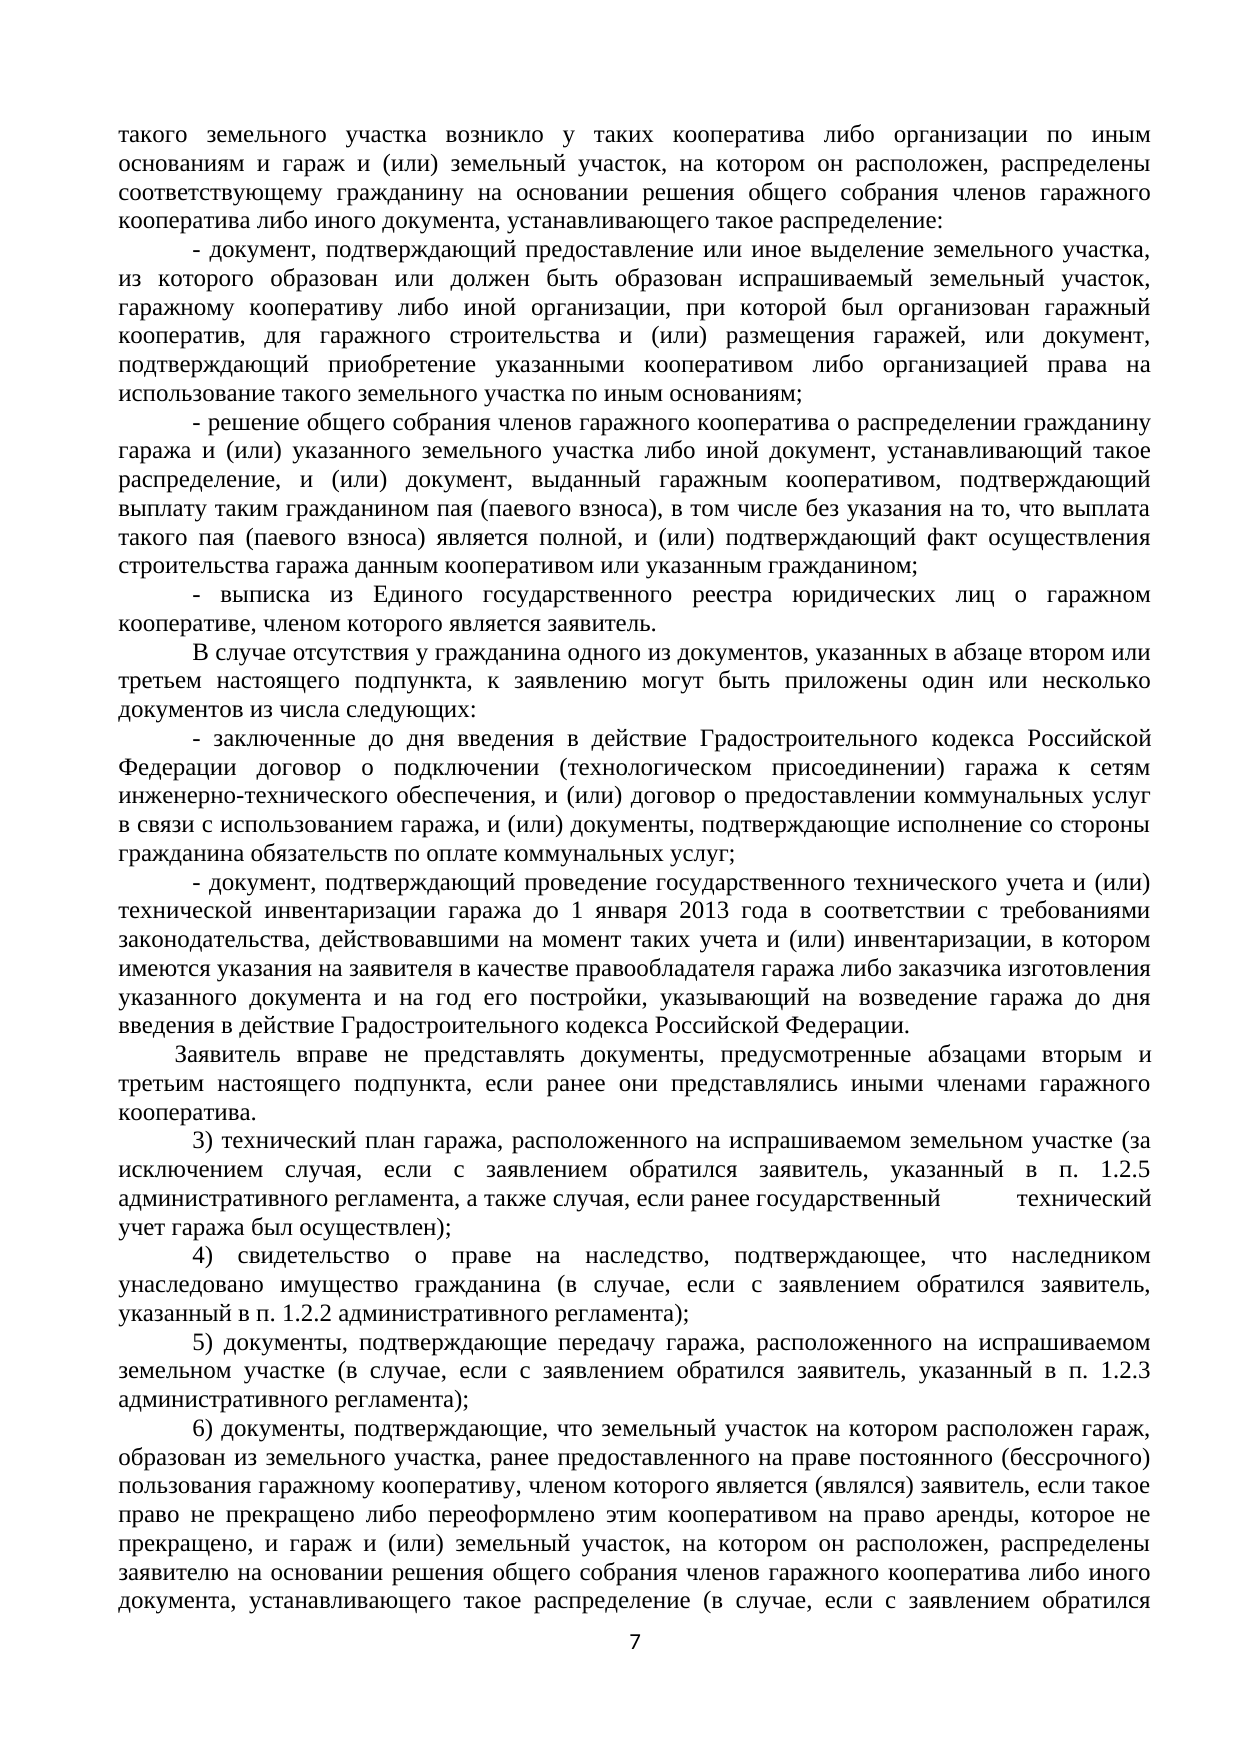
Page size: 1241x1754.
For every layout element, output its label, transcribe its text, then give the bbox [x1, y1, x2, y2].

text 5) документы, подтверждающие передачу гаража, расположенного на испрашиваемом земельном участке (в случае, если с заявлением обратился заявитель, указанный в п. 1.2.3 административного регламента); [118, 1327, 1152, 1413]
text - документ, подтверждающий проведение государственного технического учета и (или) технической инвентаризации гаража до 1 января 2013 года в соответствии с требованиями законодательства, действовавшими на момент таких учета и (или) инвентаризации, в котором имеются указания на заявителя в качестве правообладателя гаража либо заказчика изготовления указанного документа и на год его постройки, указывающий на возведение гаража до дня введения в действие Градостроительного кодекса Российской Федерации. [118, 867, 1152, 1039]
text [118, 119, 1152, 234]
text 4) свидетельство о праве на наследство, подтверждающее, что наследником унаследовано имущество гражданина (в случае, если с заявлением обратился заявитель, указанный в п. 1.2.2 административного регламента); [118, 1241, 1152, 1327]
text Заявитель вправе не представлять документы, предусмотренные абзацами вторым и третьим настоящего подпункта, если ранее они представлялись иными членами гаражного кооператива. [118, 1039, 1152, 1126]
text - выписка из Единого государственного реестра юридических лиц о гаражном кооперативе, членом которого является заявитель. [118, 579, 1152, 637]
text 3) технический план гаража, расположенного на испрашиваемом земельном участке (за исключением случая, если с заявлением обратился заявитель, указанный в п. 1.2.5 административного регламента, а также случая, если ранее государственный технический учет гаража был осуществлен); [118, 1126, 1152, 1241]
text - документ, подтверждающий предоставление или иное выделение земельного участка, из которого образован или должен быть образован испрашиваемый земельный участок, гаражному кооперативу либо иной организации, при которой был организован гаражный кооператив, для гаражного строительства и (или) размещения гаражей, или документ, подтверждающий приобретение указанными кооперативом либо организацией права на использование такого земельного участка по иным основаниям; [118, 234, 1152, 407]
text В случае отсутствия у гражданина одного из документов, указанных в абзаце втором или третьем настоящего подпункта, к заявлению могут быть приложены один или несколько документов из числа следующих: [118, 637, 1152, 723]
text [118, 1413, 1152, 1614]
text - решение общего собрания членов гаражного кооператива о распределении гражданину гаража и (или) указанного земельного участка либо иной документ, устанавливающий такое распределение, и (или) документ, выданный гаражным кооперативом, подтверждающий выплату таким гражданином пая (паевого взноса), в том числе без указания на то, что выплата такого пая (паевого взноса) является полной, и (или) подтверждающий факт осуществления строительства гаража данным кооперативом или указанным гражданином; [118, 407, 1152, 579]
text - заключенные до дня введения в действие Градостроительного кодекса Российской Федерации договор о подключении (технологическом присоединении) гаража к сетям инженерно-технического обеспечения, и (или) договор о предоставлении коммунальных услуг в связи с использованием гаража, и (или) документы, подтверждающие исполнение со стороны гражданина обязательств по оплате коммунальных услуг; [118, 723, 1152, 867]
